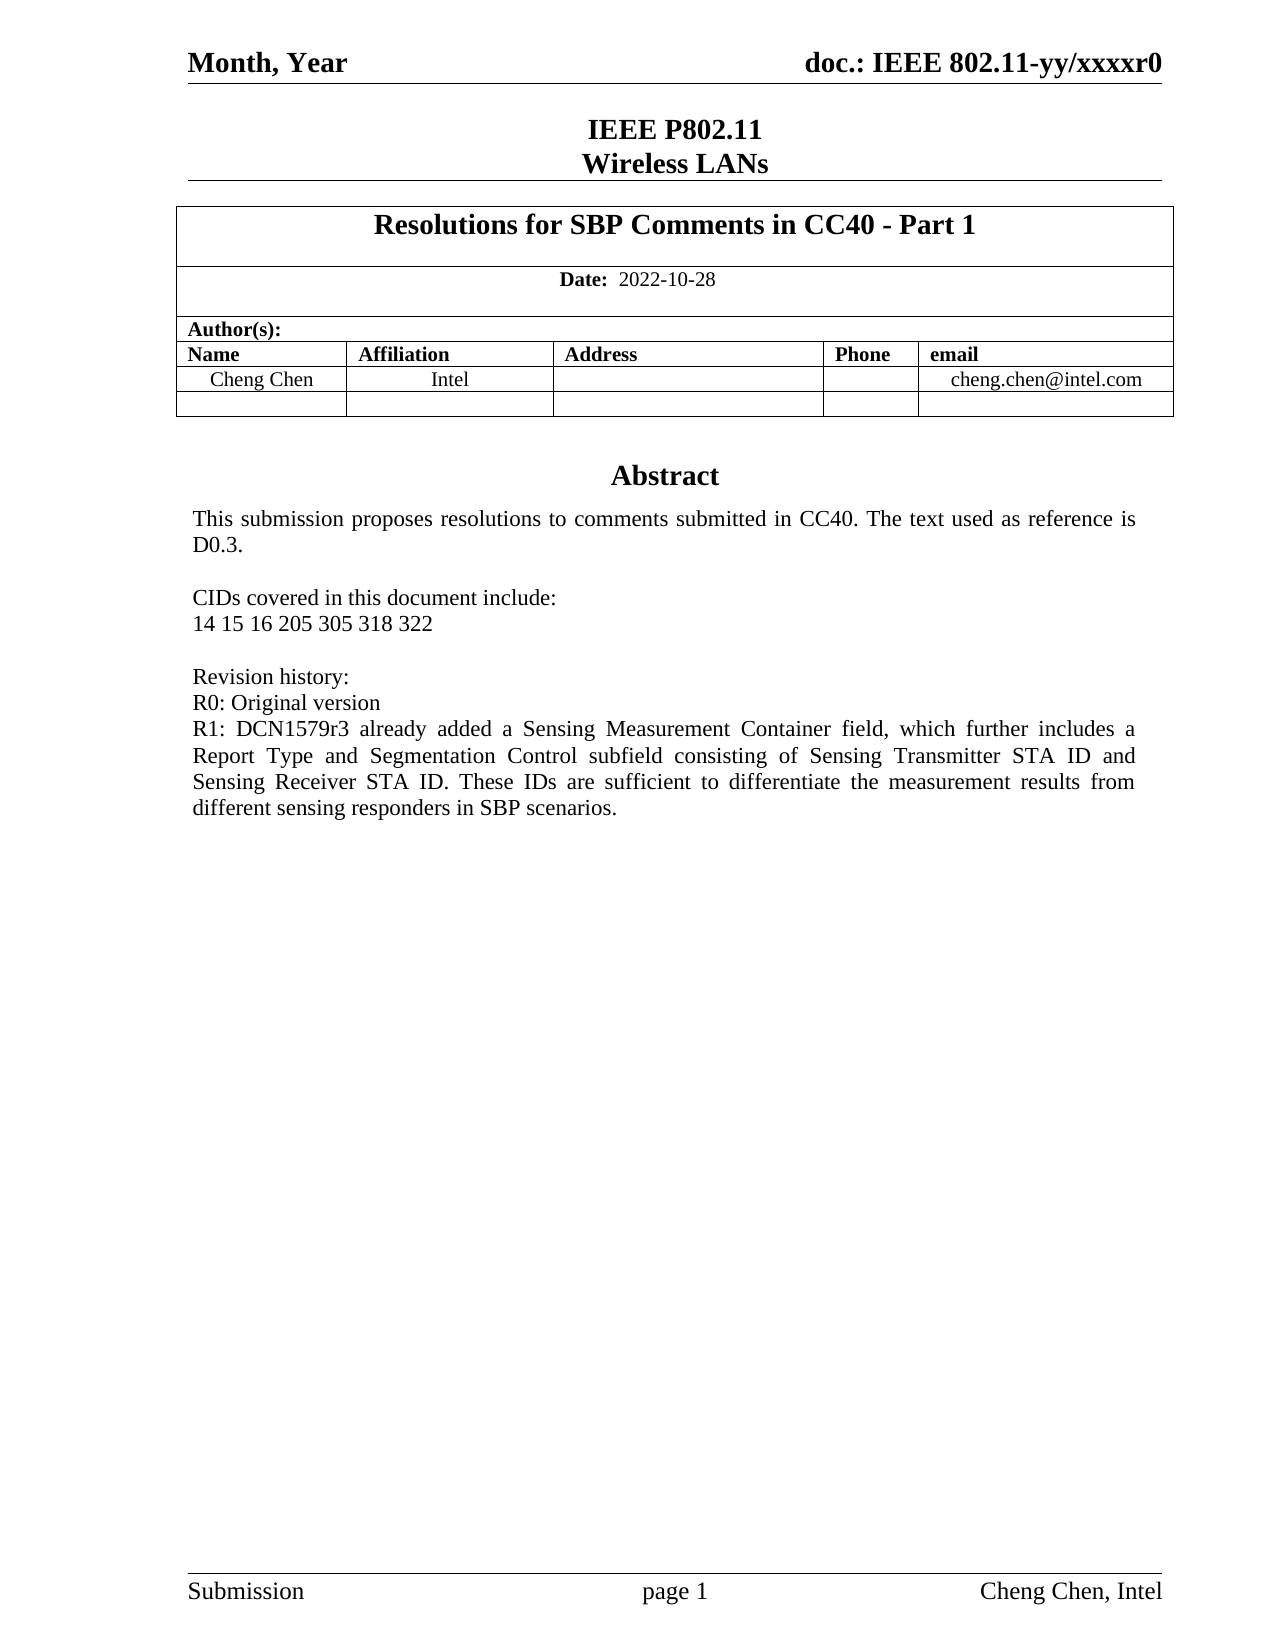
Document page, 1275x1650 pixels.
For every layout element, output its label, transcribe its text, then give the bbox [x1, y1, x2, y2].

table_cell [347, 392, 553, 416]
table_cell [177, 392, 346, 416]
table_cell Cheng Chen [177, 367, 346, 391]
text IEEE P802.11 Wireless LANs [187, 112, 1162, 181]
table_header Resolutions for SBP Comments in CC40 - Part 1 [177, 207, 1173, 266]
table_cell Phone [824, 342, 918, 366]
table_cell [919, 392, 1173, 416]
table_cell [554, 392, 823, 416]
table_cell cheng.chen@intel.com [919, 367, 1173, 391]
table_cell [824, 367, 918, 391]
table_cell Affiliation [347, 342, 553, 366]
table_cell Intel [347, 367, 553, 391]
table_cell email [919, 342, 1173, 366]
table_cell [824, 392, 918, 416]
table_cell Name [177, 342, 346, 366]
table_cell [554, 367, 823, 391]
table_cell Author(s): [177, 317, 1173, 341]
table_cell Date: 2022-10-28 [177, 267, 1173, 316]
table_cell Address [554, 342, 823, 366]
